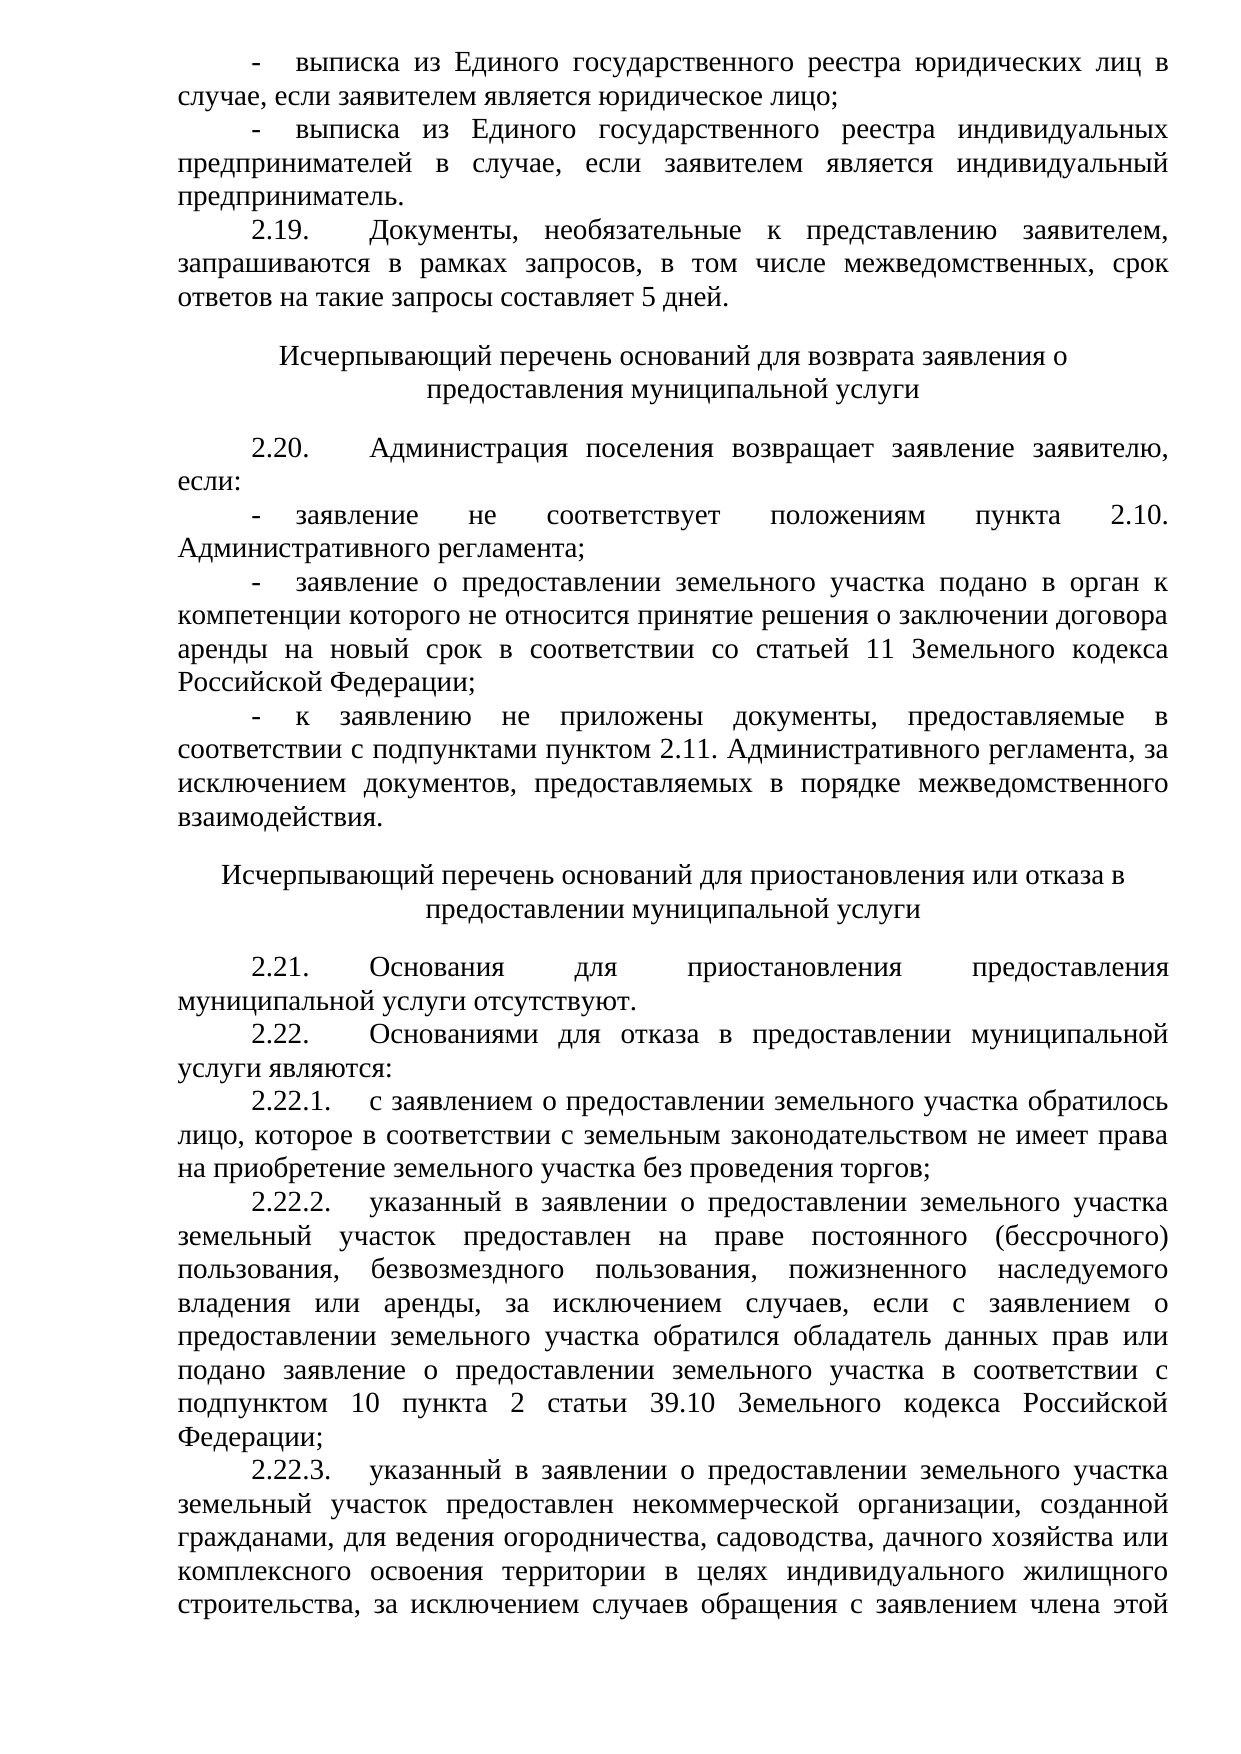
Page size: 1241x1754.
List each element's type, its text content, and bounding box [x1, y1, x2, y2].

text 2.22.2. указанный в заявлении о предоставлении земельного участка земельный участок предоставлен на праве постоянного (бессрочного) пользования, безвозмездного пользования, пожизненного наследуемого владения или аренды, за исключением случаев, если с заявлением о предоставлении земельного участка обратился обладатель данных прав или подано заявление о предоставлении земельного участка в соответствии с подпунктом 10 пункта 2 статьи 39.10 Земельного кодекса Российской Федерации; [177, 1184, 1169, 1452]
text 2.22. Основаниями для отказа в предоставлении муниципальной услуги являются: [177, 1016, 1169, 1083]
text 2.20. Администрация поселения возвращает заявление заявителю, если: [177, 430, 1169, 497]
text 2.19. Документы, необязательные к представлению заявителем, запрашиваются в рамках запросов, в том числе межведомственных, срок ответов на такие запросы составляет 5 дней. [177, 212, 1169, 313]
text - выписка из Единого государственного реестра индивидуальных предпринимателей в случае, если заявителем является индивидуальный предприниматель. [177, 111, 1169, 212]
text - выписка из Единого государственного реестра юридических лиц в случае, если заявителем является юридическое лицо; [177, 44, 1169, 111]
text - заявление о предоставлении земельного участка подано в орган к компетенции которого не относится принятие решения о заключении договора аренды на новый срок в соответствии со статьей 11 Земельного кодекса Российской Федерации; [177, 564, 1169, 698]
text - к заявлению не приложены документы, предоставляемые в соответствии с подпунктами пунктом 2.11. Административного регламента, за исключением документов, предоставляемых в порядке межведомственного взаимодействия. [177, 698, 1169, 832]
text - заявление не соответствует положениям пункта 2.10. Административного регламента; [177, 497, 1169, 564]
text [177, 1452, 1169, 1620]
text Исчерпывающий перечень оснований для возврата заявления о предоставления муниципальной услуги [177, 338, 1169, 405]
text 2.22.1. с заявлением о предоставлении земельного участка обратилось лицо, которое в соответствии с земельным законодательством не имеет права на приобретение земельного участка без проведения торгов; [177, 1083, 1169, 1184]
text Исчерпывающий перечень оснований для приостановления или отказа в предоставлении муниципальной услуги [177, 857, 1169, 924]
text 2.21. Основания для приостановления предоставления муниципальной услуги отсутствуют. [177, 949, 1169, 1016]
